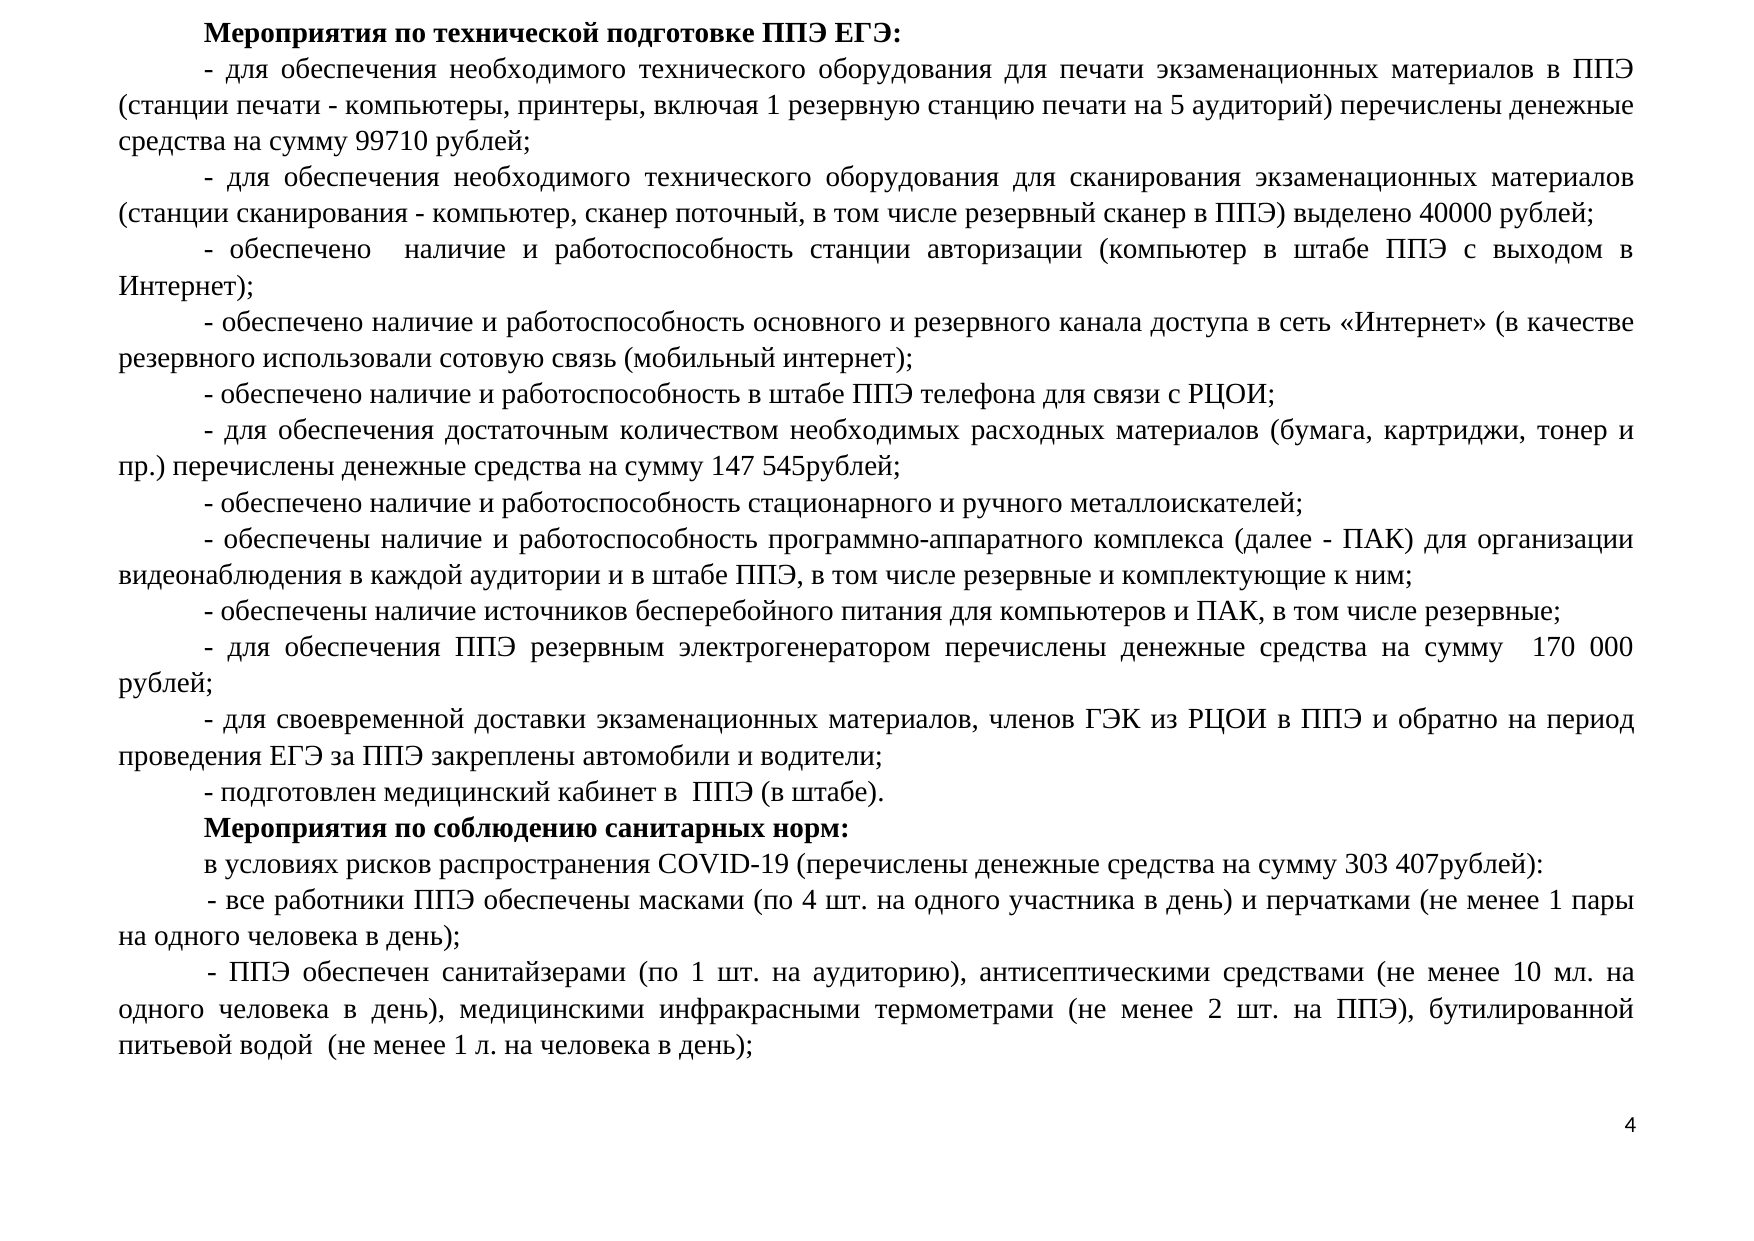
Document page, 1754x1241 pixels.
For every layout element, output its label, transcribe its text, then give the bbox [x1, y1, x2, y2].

text - для обеспечения необходимого технического оборудования для сканирования экзаменационных материалов (станции сканирования - компьютер, сканер поточный, в том числе резервный сканер в ППЭ) выделено 40000 рублей; [118, 159, 1636, 229]
text - обеспечено наличие и работоспособность стационарного и ручного металлоискателей; [118, 485, 1636, 518]
text - все работники ППЭ обеспечены масками (по 4 шт. на одного участника в день) и перчатками (не менее 1 пары на одного человека в день); [118, 882, 1636, 952]
text - обеспечены наличие источников бесперебойного питания для компьютеров и ПАК, в том числе резервные; [118, 593, 1636, 627]
text - обеспечено наличие и работоспособность станции авторизации (компьютер в штабе ППЭ с выходом в Интернет); [118, 232, 1636, 301]
text - обеспечены наличие и работоспособность программно-аппаратного комплекса (далее - ПАК) для организации видеонаблюдения в каждой аудитории и в штабе ППЭ, в том числе резервные и комплектующие к ним; [118, 521, 1636, 591]
text - ППЭ обеспечен санитайзерами (по 1 шт. на аудиторию), антисептическими средствами (не менее 10 мл. на одного человека в день), медицинскими инфракрасными термометрами (не менее 2 шт. на ППЭ), бутилированной питьевой водой (не менее 1 л. на человека в день); [118, 954, 1636, 1060]
text в условиях рисков распространения COVID-19 (перечислены денежные средства на сумму 303 407рублей): [118, 846, 1636, 880]
text - для обеспечения достаточным количеством необходимых расходных материалов (бумага, картриджи, тонер и пр.) перечислены денежные средства на сумму 147 545рублей; [118, 412, 1636, 482]
text - обеспечено наличие и работоспособность основного и резервного канала доступа в сеть «Интернет» (в качестве резервного использовали сотовую связь (мобильный интернет); [118, 304, 1636, 374]
text - для своевременной доставки экзаменационных материалов, членов ГЭК из РЦОИ в ППЭ и обратно на период проведения ЕГЭ за ППЭ закреплены автомобили и водители; [118, 702, 1636, 771]
text Мероприятия по соблюдению санитарных норм: [118, 810, 1636, 843]
text - обеспечено наличие и работоспособность в штабе ППЭ телефона для связи с РЦОИ; [118, 376, 1636, 410]
text - подготовлен медицинский кабинет в ППЭ (в штабе). [118, 774, 1636, 807]
text - для обеспечения необходимого технического оборудования для печати экзаменационных материалов в ППЭ (станции печати - компьютеры, принтеры, включая 1 резервную станцию печати на 5 аудиторий) перечислены денежные средства на сумму 99710 рублей; [118, 51, 1636, 157]
text Мероприятия по технической подготовке ППЭ ЕГЭ: [118, 15, 1636, 48]
text - для обеспечения ППЭ резервным электрогенератором перечислены денежные средства на сумму 170 000 рублей; [118, 629, 1636, 699]
